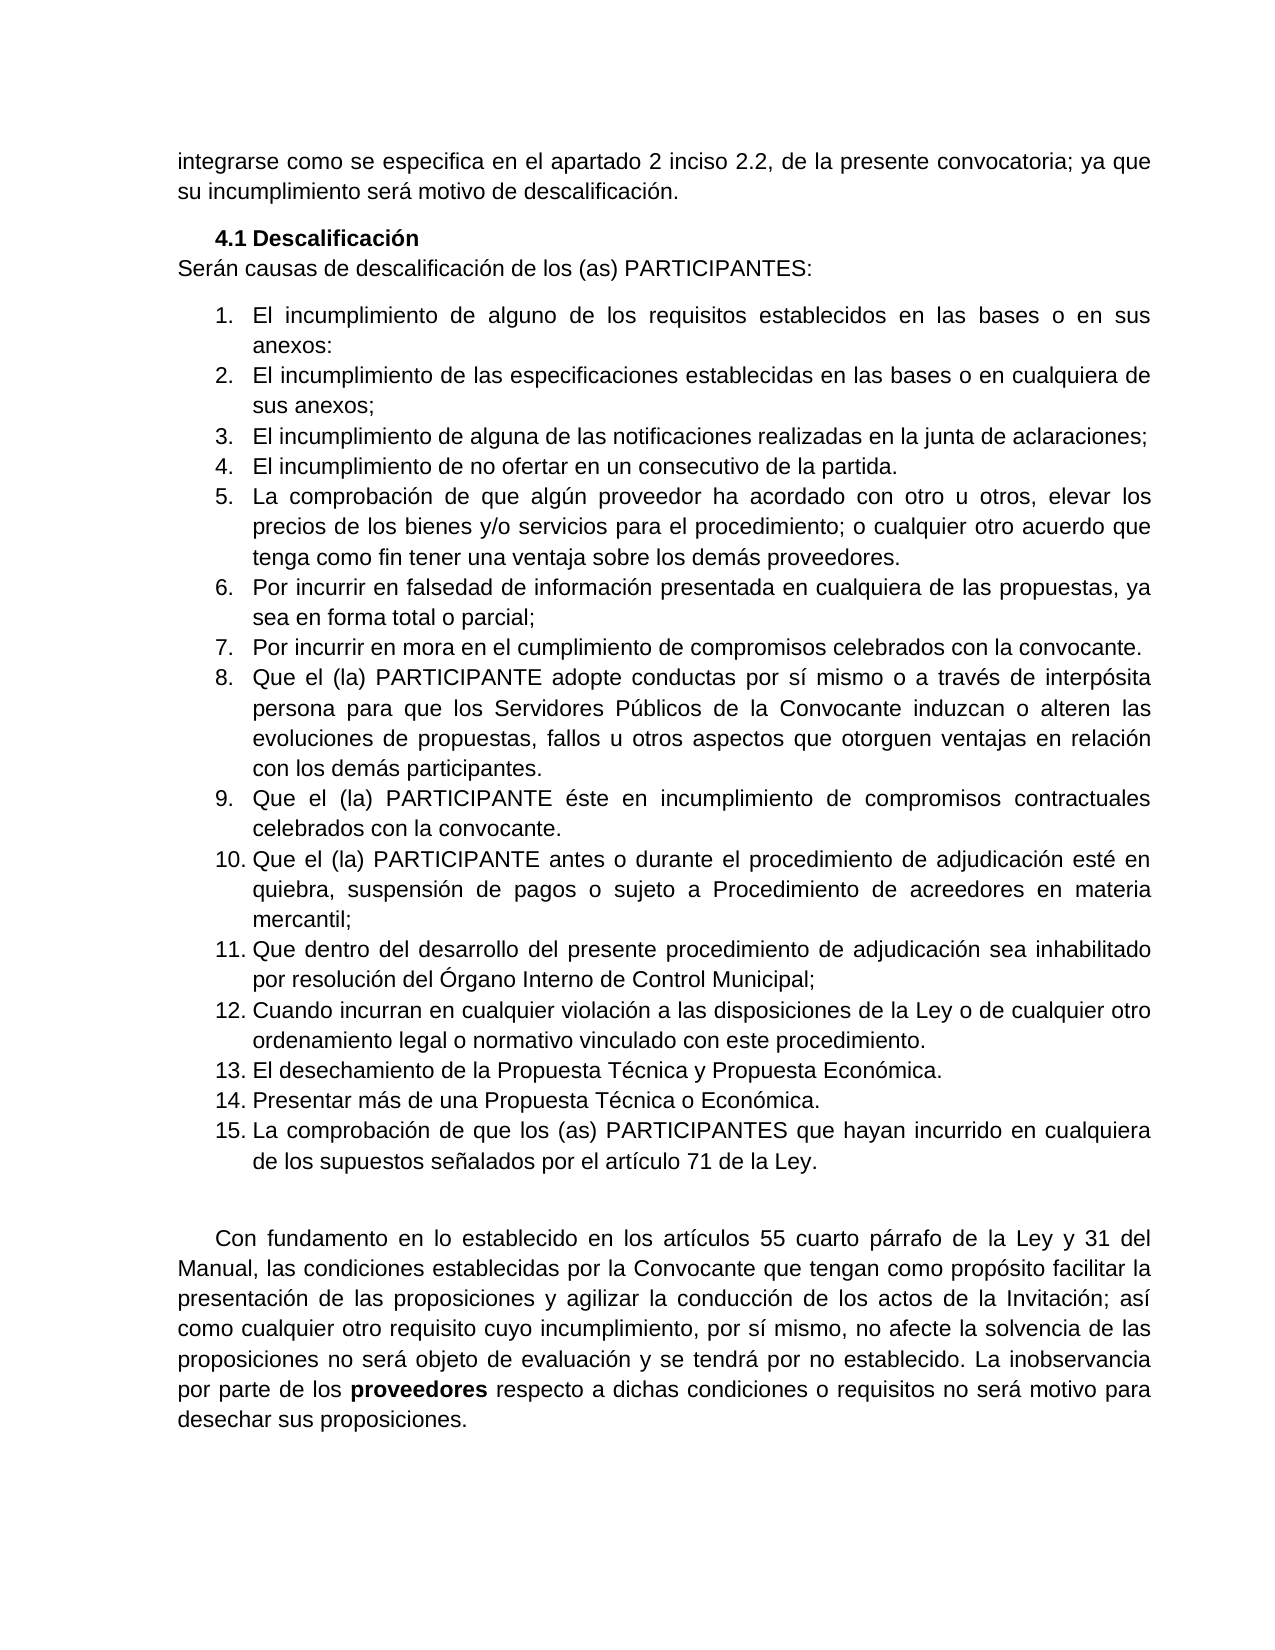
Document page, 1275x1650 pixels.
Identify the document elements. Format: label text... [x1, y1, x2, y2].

subtitle Descalificación [215, 225, 1152, 251]
list El incumplimiento de alguno de los requisitos establecidos en las bases o en sus anexos: [215, 302, 1152, 358]
list Cuando incurran en cualquier violación a las disposiciones de la Ley o de cualquier otro ordenamiento legal o normativo vinculado con este procedimiento. [215, 997, 1152, 1053]
list La comprobación de que los (as) PARTICIPANTES que hayan incurrido en cualquiera de los supuestos señalados por el artículo 71 de la Ley. [215, 1117, 1152, 1174]
text Serán causas de descalificación de los (as) PARTICIPANTES: [177, 255, 1152, 281]
list Por incurrir en mora en el cumplimiento de compromisos celebrados con la convocante. [215, 634, 1152, 660]
text Con fundamento en lo establecido en los artículos 55 cuarto párrafo de la Ley y 31 del Manual, las condiciones establecidas por la Convocante que tengan como propósito facilitar la presentación de las proposiciones y agilizar la conducción de los actos de la Invitación; así como cualquier otro requisito cuyo incumplimiento, por sí mismo, no afecte la solvencia de las proposiciones no será objeto de evaluación y se tendrá por no establecido. La inobservancia por parte de los proveedores respecto a dichas condiciones o requisitos no será motivo para desechar sus proposiciones. [177, 1225, 1152, 1432]
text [177, 148, 1152, 204]
list La comprobación de que algún proveedor ha acordado con otro u otros, elevar los precios de los bienes y/o servicios para el procedimiento; o cualquier otro acuerdo que tenga como fin tener una ventaja sobre los demás proveedores. [215, 483, 1152, 570]
list El incumplimiento de no ofertar en un consecutivo de la partida. [215, 453, 1152, 479]
list Que el (la) PARTICIPANTE adopte conductas por sí mismo o a través de interpósita persona para que los Servidores Públicos de la Convocante induzcan o alteren las evoluciones de propuestas, fallos u otros aspectos que otorguen ventajas en relación con los demás participantes. [215, 664, 1152, 781]
list Que el (la) PARTICIPANTE antes o durante el procedimiento de adjudicación esté en quiebra, suspensión de pagos o sujeto a Procedimiento de acreedores en materia mercantil; [215, 846, 1152, 932]
list Que dentro del desarrollo del presente procedimiento de adjudicación sea inhabilitado por resolución del Órgano Interno de Control Municipal; [215, 936, 1152, 993]
list Por incurrir en falsedad de información presentada en cualquiera de las propuestas, ya sea en forma total o parcial; [215, 574, 1152, 630]
list El desechamiento de la Propuesta Técnica y Propuesta Económica. [215, 1057, 1152, 1083]
list Presentar más de una Propuesta Técnica o Económica. [215, 1087, 1152, 1113]
list El incumplimiento de las especificaciones establecidas en las bases o en cualquiera de sus anexos; [215, 362, 1152, 419]
list El incumplimiento de alguna de las notificaciones realizadas en la junta de aclaraciones; [215, 423, 1152, 449]
list Que el (la) PARTICIPANTE éste en incumplimiento de compromisos contractuales celebrados con la convocante. [215, 785, 1152, 842]
